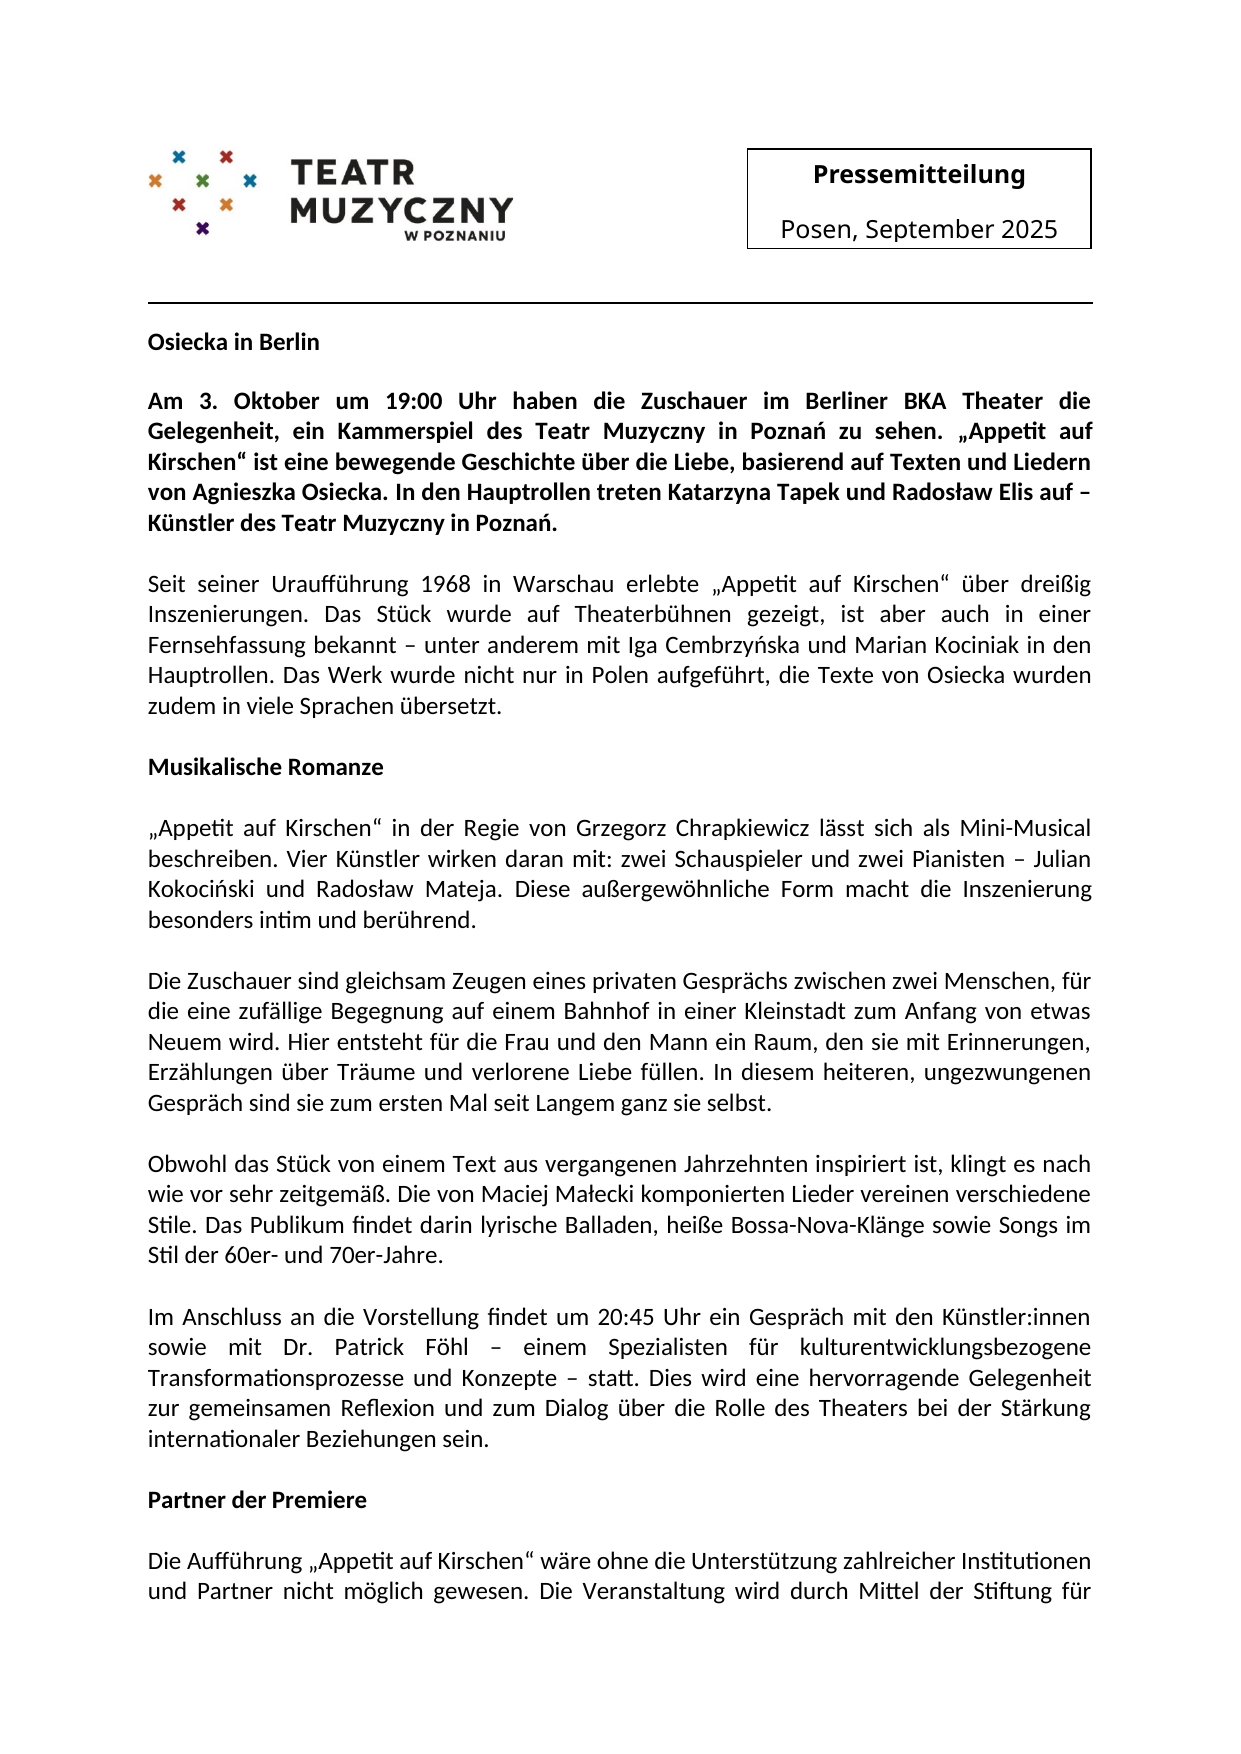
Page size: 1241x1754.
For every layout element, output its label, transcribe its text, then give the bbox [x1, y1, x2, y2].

text Die Zuschauer sind gleichsam Zeugen eines privaten Gesprächs zwischen zwei Menschen, für die eine zufällige Begegnung auf einem Bahnhof in einer Kleinstadt zum Anfang von etwas Neuem wird. Hier entsteht für die Frau und den Mann ein Raum, den sie mit Erinnerungen, Erzählungen über Träume und verlorene Liebe füllen. In diesem heiteren, ungezwungenen Gespräch sind sie zum ersten Mal seit Langem ganz sie selbst. [148, 965, 1093, 1117]
text Partner der Premiere [148, 1484, 1093, 1514]
text Seit seiner Uraufführung 1968 in Warschau erlebte „Appetit auf Kirschen“ über dreißig Inszenierungen. Das Stück wurde auf Theaterbühnen gezeigt, ist aber auch in einer Fernsehfassung bekannt – unter anderem mit Iga Cembrzyńska und Marian Kociniak in den Hauptrollen. Das Werk wurde nicht nur in Polen aufgeführt, die Texte von Osiecka wurden zudem in viele Sprachen übersetzt. [148, 568, 1093, 721]
text Osiecka in Berlin [148, 326, 1093, 356]
text Im Anschluss an die Vorstellung findet um 20:45 Uhr ein Gespräch mit den Künstler:innen sowie mit Dr. Patrick Föhl – einem Spezialisten für kulturentwicklungsbezogene Transformationsprozesse und Konzepte – statt. Dies wird eine hervorragende Gelegenheit zur gemeinsamen Reflexion und zum Dialog über die Rolle des Theaters bei der Stärkung internationaler Beziehungen sein. [148, 1301, 1093, 1453]
picture [147, 147, 514, 245]
text Am 3. Oktober um 19:00 Uhr haben die Zuschauer im Berliner BKA Theater die Gelegenheit, ein Kammerspiel des Teatr Muzyczny in Poznań zu sehen. „Appetit auf Kirschen“ ist eine bewegende Geschichte über die Liebe, basierend auf Texten und Liedern von Agnieszka Osiecka. In den Hauptrollen treten Katarzyna Tapek und Radosław Elis auf – Künstler des Teatr Muzyczny in Poznań. [148, 356, 1093, 538]
text Musikalische Romanze [148, 751, 1093, 782]
text „Appetit auf Kirschen“ in der Regie von Grzegorz Chrapkiewicz lässt sich als Mini-Musical beschreiben. Vier Künstler wirken daran mit: zwei Schauspieler und zwei Pianisten – Julian Kokociński und Radosław Mateja. Diese außergewöhnliche Form macht die Inszenierung besonders intim und berührend. [148, 782, 1093, 934]
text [148, 1514, 1093, 1606]
text Obwohl das Stück von einem Text aus vergangenen Jahrzehnten inspiriert ist, klingt es nach wie vor sehr zeitgemäß. Die von Maciej Małecki komponierten Lieder vereinen verschiedene Stile. Das Publikum findet darin lyrische Balladen, heiße Bossa-Nova-Klänge sowie Songs im Stil der 60er- und 70er-Jahre. [148, 1148, 1093, 1270]
